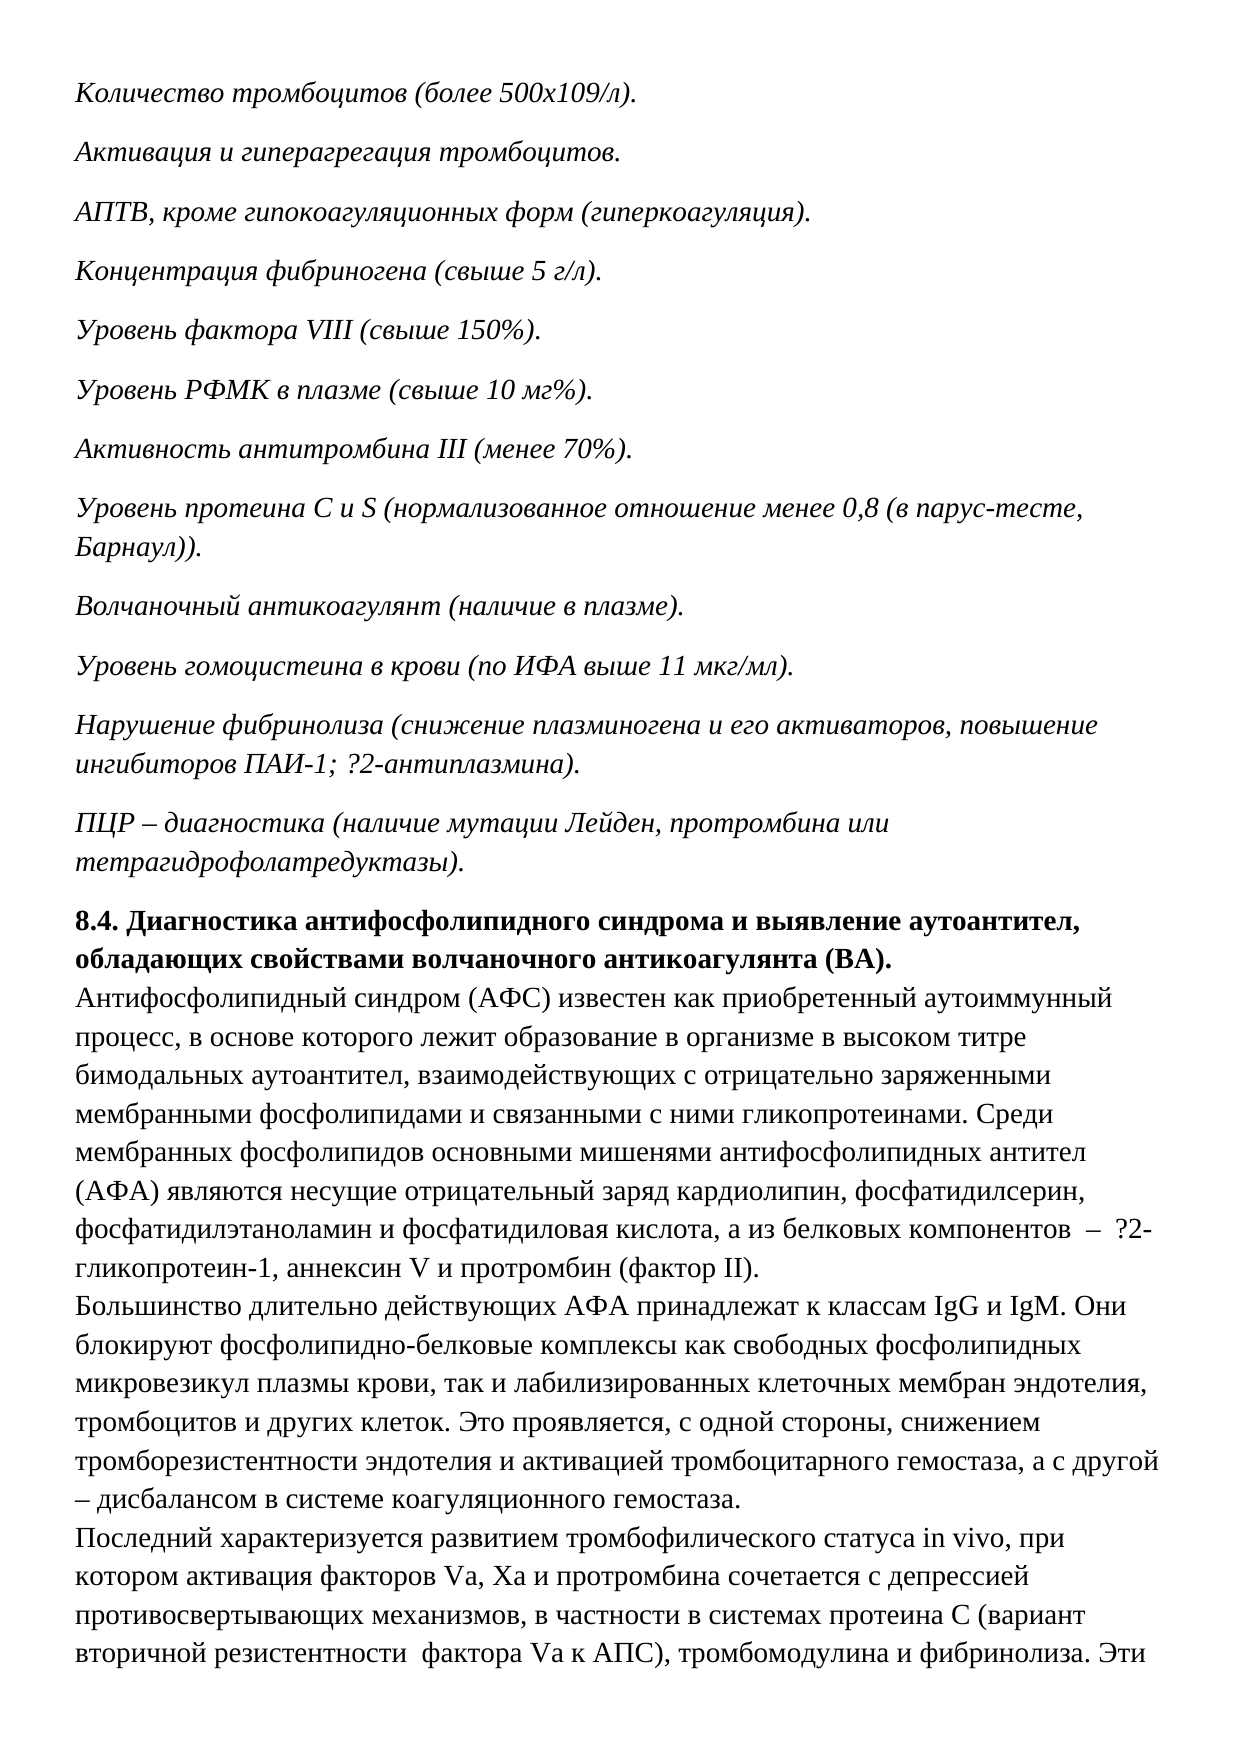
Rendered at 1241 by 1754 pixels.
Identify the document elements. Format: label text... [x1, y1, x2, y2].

text Уровень протеина С и S (нормализованное отношение менее 0,8 (в парус-тесте, Барнаул)). [75, 491, 1165, 563]
text ПЦР – диагностика (наличие мутации Лейден, протромбина или тетрагидрофолатредуктазы). [75, 805, 1165, 877]
text АПТВ, кроме гипокоагуляционных форм (гиперкоагуляция). [75, 194, 1165, 227]
text Концентрация фибриногена (свыше 5 г/л). [75, 253, 1165, 287]
text Активность антитромбина III (менее 70%). [75, 431, 1165, 465]
text Уровень РФМК в плазме (свыше 10 мг%). [75, 372, 1165, 405]
text Уровень гомоцистеина в крови (по ИФА выше 11 мкг/мл). [75, 648, 1165, 681]
text Активация и гиперагрегация тромбоцитов. [75, 134, 1165, 168]
text Количество тромбоцитов (более 500x109/л). [75, 75, 1165, 108]
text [75, 903, 1165, 1669]
text Уровень фактора VIII (свыше 150%). [75, 312, 1165, 346]
text Волчаночный антикоагулянт (наличие в плазме). [75, 588, 1165, 622]
text Нарушение фибринолиза (снижение плазминогена и его активаторов, повышение ингибиторов ПАИ-1; ?2-антиплазмина). [75, 707, 1165, 779]
